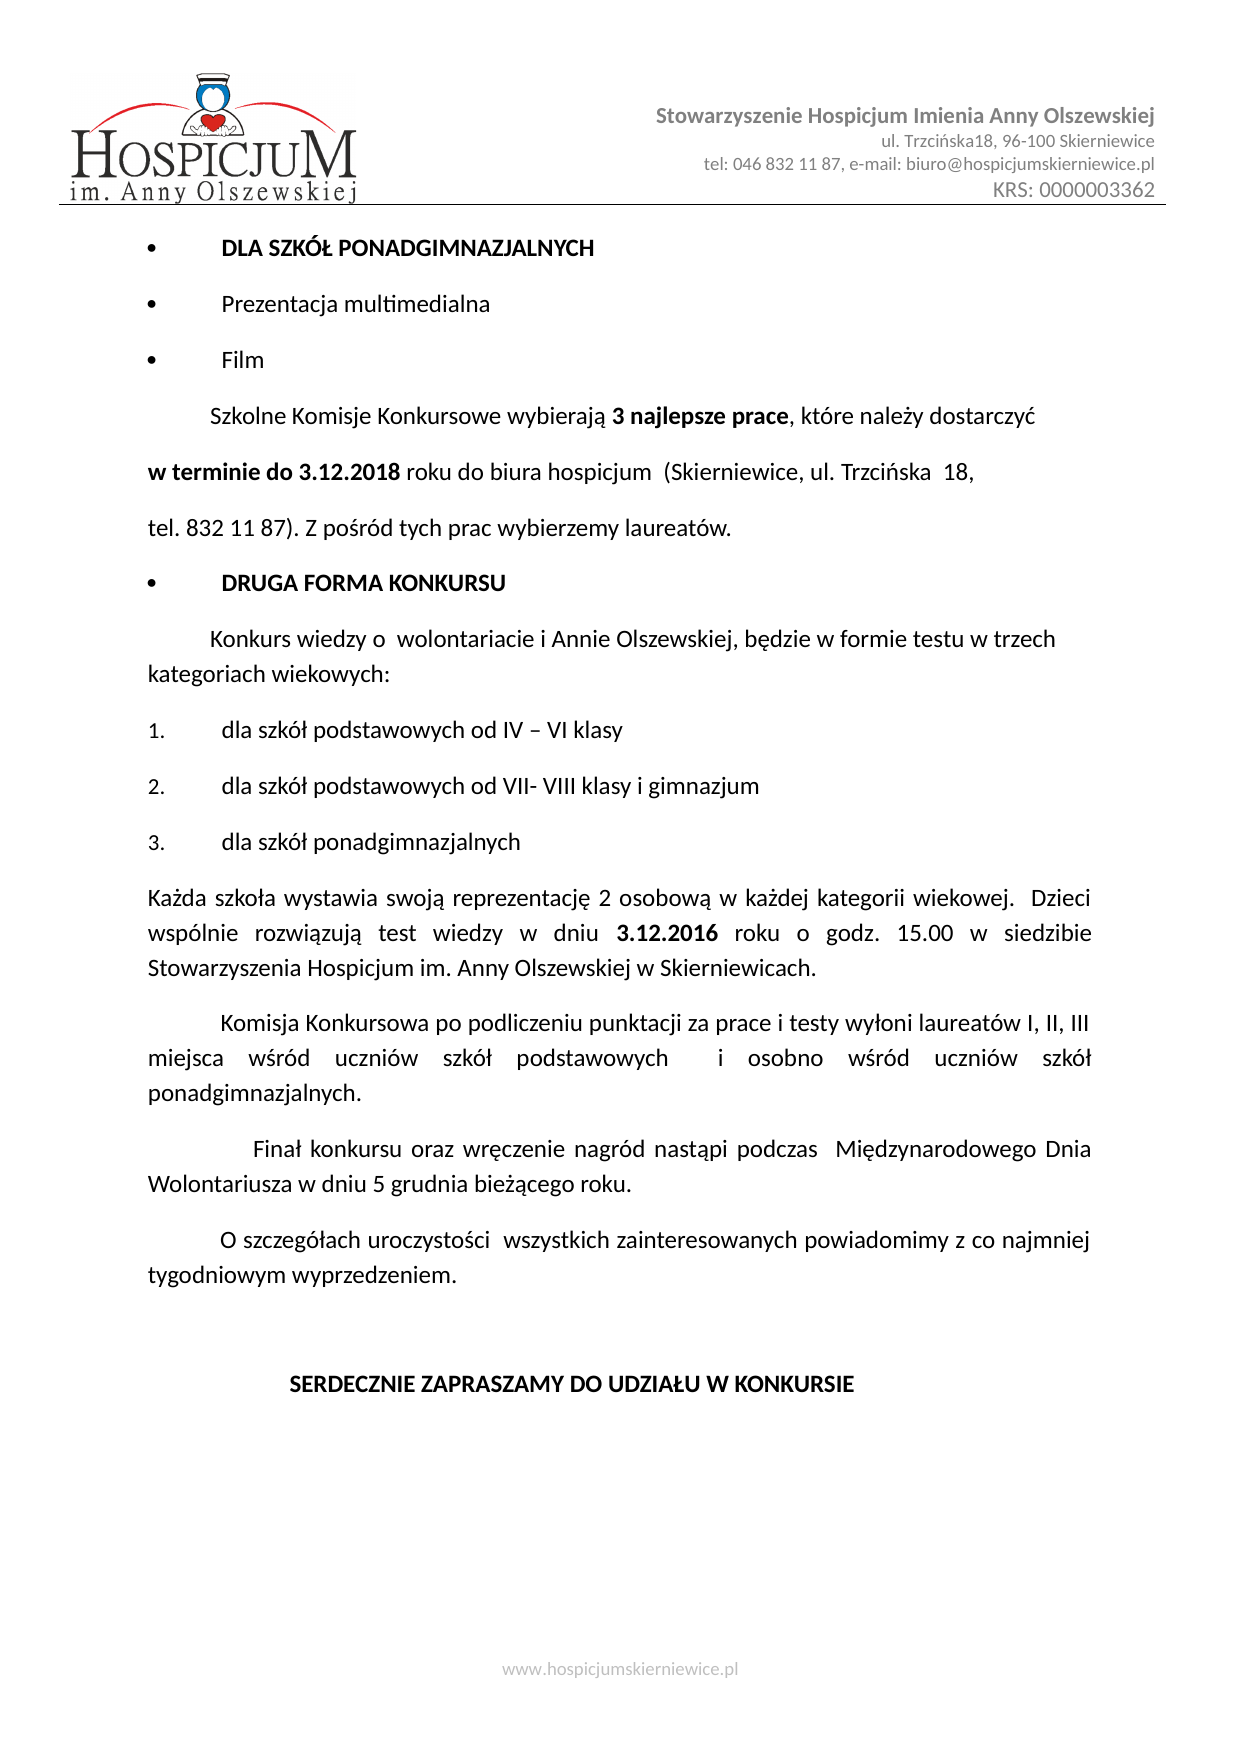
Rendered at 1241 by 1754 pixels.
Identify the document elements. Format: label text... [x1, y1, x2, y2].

list Prezentacja multimedialna [148, 288, 1093, 319]
text w terminie do 3.12.2018 roku do biura hospicjum (Skierniewice, ul. Trzcińska 18, [148, 456, 1093, 486]
text Finał konkursu oraz wręczenie nagród nastąpi podczas Międzynarodowego Dnia Wolontariusza w dniu 5 grudnia bieżącego roku. [148, 1133, 1093, 1199]
text Konkurs wiedzy o wolontariacie i Annie Olszewskiej, będzie w formie testu w trzech kategoriach wiekowych: [148, 623, 1093, 689]
list DLA SZKÓŁ PONADGIMNAZJALNYCH [148, 232, 1093, 263]
list dla szkół ponadgimnazjalnych [148, 826, 1093, 856]
text tel. 832 11 87). Z pośród tych prac wybierzemy laureatów. [148, 512, 1093, 542]
list Film [148, 344, 1093, 375]
text Szkolne Komisje Konkursowe wybierają 3 najlepsze prace, które należy dostarczyć [148, 400, 1093, 431]
list dla szkół podstawowych od VII- VIII klasy i gimnazjum [148, 770, 1093, 801]
text Każda szkoła wystawia swoją reprezentację 2 osobową w każdej kategorii wiekowej. Dzieci wspólnie rozwiązują test wiedzy w dniu 3.12.2016 roku o godz. 15.00 w siedzibie Stowarzyszenia Hospicjum im. Anny Olszewskiej w Skierniewicach. [148, 882, 1093, 982]
text SERDECZNIE ZAPRASZAMY DO UDZIAŁU W KONKURSIE [148, 1368, 1093, 1398]
text O szczegółach uroczystości wszystkich zainteresowanych powiadomimy z co najmniej tygodniowym wyprzedzeniem. [148, 1224, 1093, 1290]
list DRUGA FORMA KONKURSU [148, 567, 1093, 598]
list dla szkół podstawowych od IV – VI klasy [148, 714, 1093, 745]
text Komisja Konkursowa po podliczeniu punktacji za prace i testy wyłoni laureatów I, II, III miejsca wśród uczniów szkół podstawowych i osobno wśród uczniów szkół ponadgimnazjalnych. [148, 1007, 1093, 1108]
